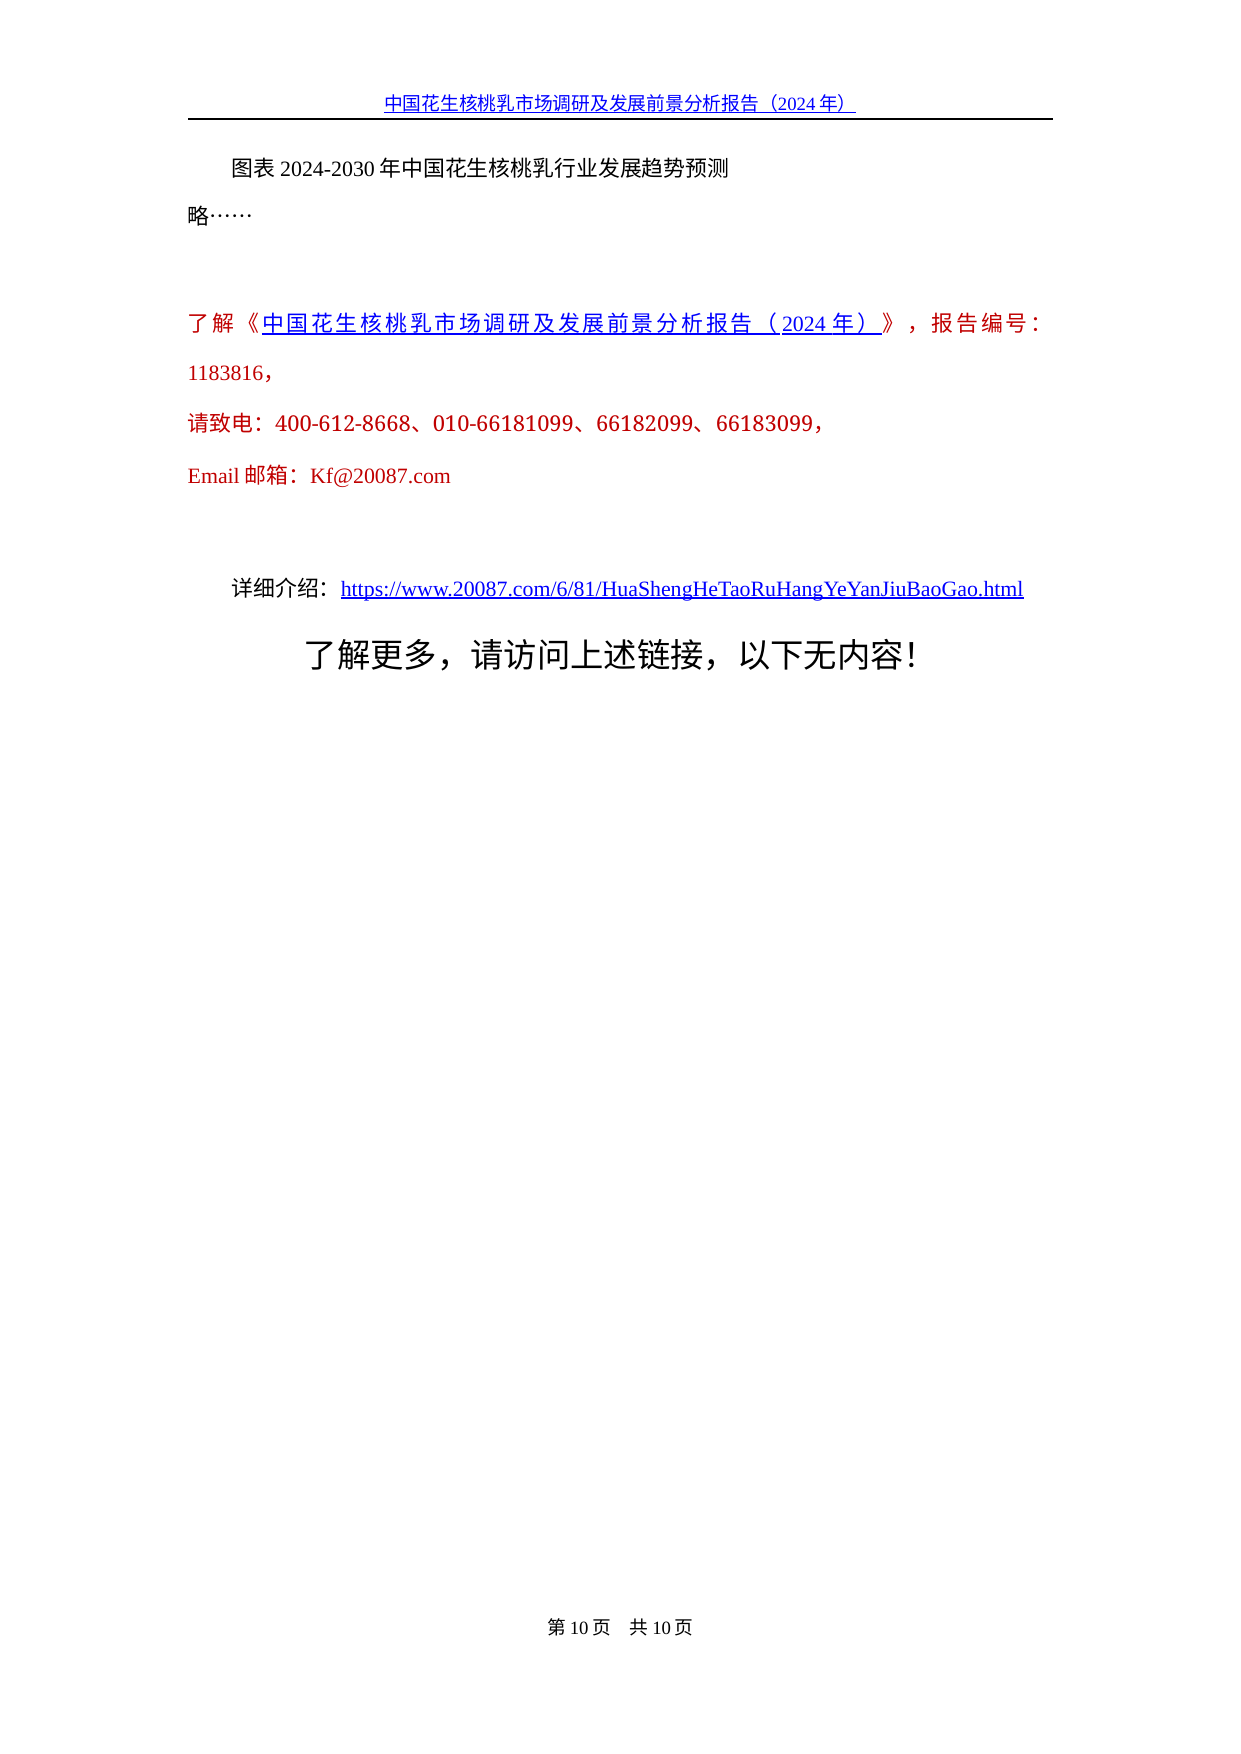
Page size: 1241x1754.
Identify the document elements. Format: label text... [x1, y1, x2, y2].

text Email邮箱：Kf@20087.com [187, 457, 1053, 490]
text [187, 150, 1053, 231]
text 详细介绍：https://www.20087.com/6/81/HuaShengHeTaoRuHangYeYanJiuBaoGao.html [187, 570, 1053, 603]
text 了解《中国花生核桃乳市场调研及发展前景分析报告（2024年）》，报告编号：1183816， [187, 305, 1053, 387]
title 了解更多，请访问上述链接，以下无内容！ [187, 620, 1053, 685]
text 请致电：400-612-8668、010-66181099、66182099、66183099， [187, 406, 1053, 438]
